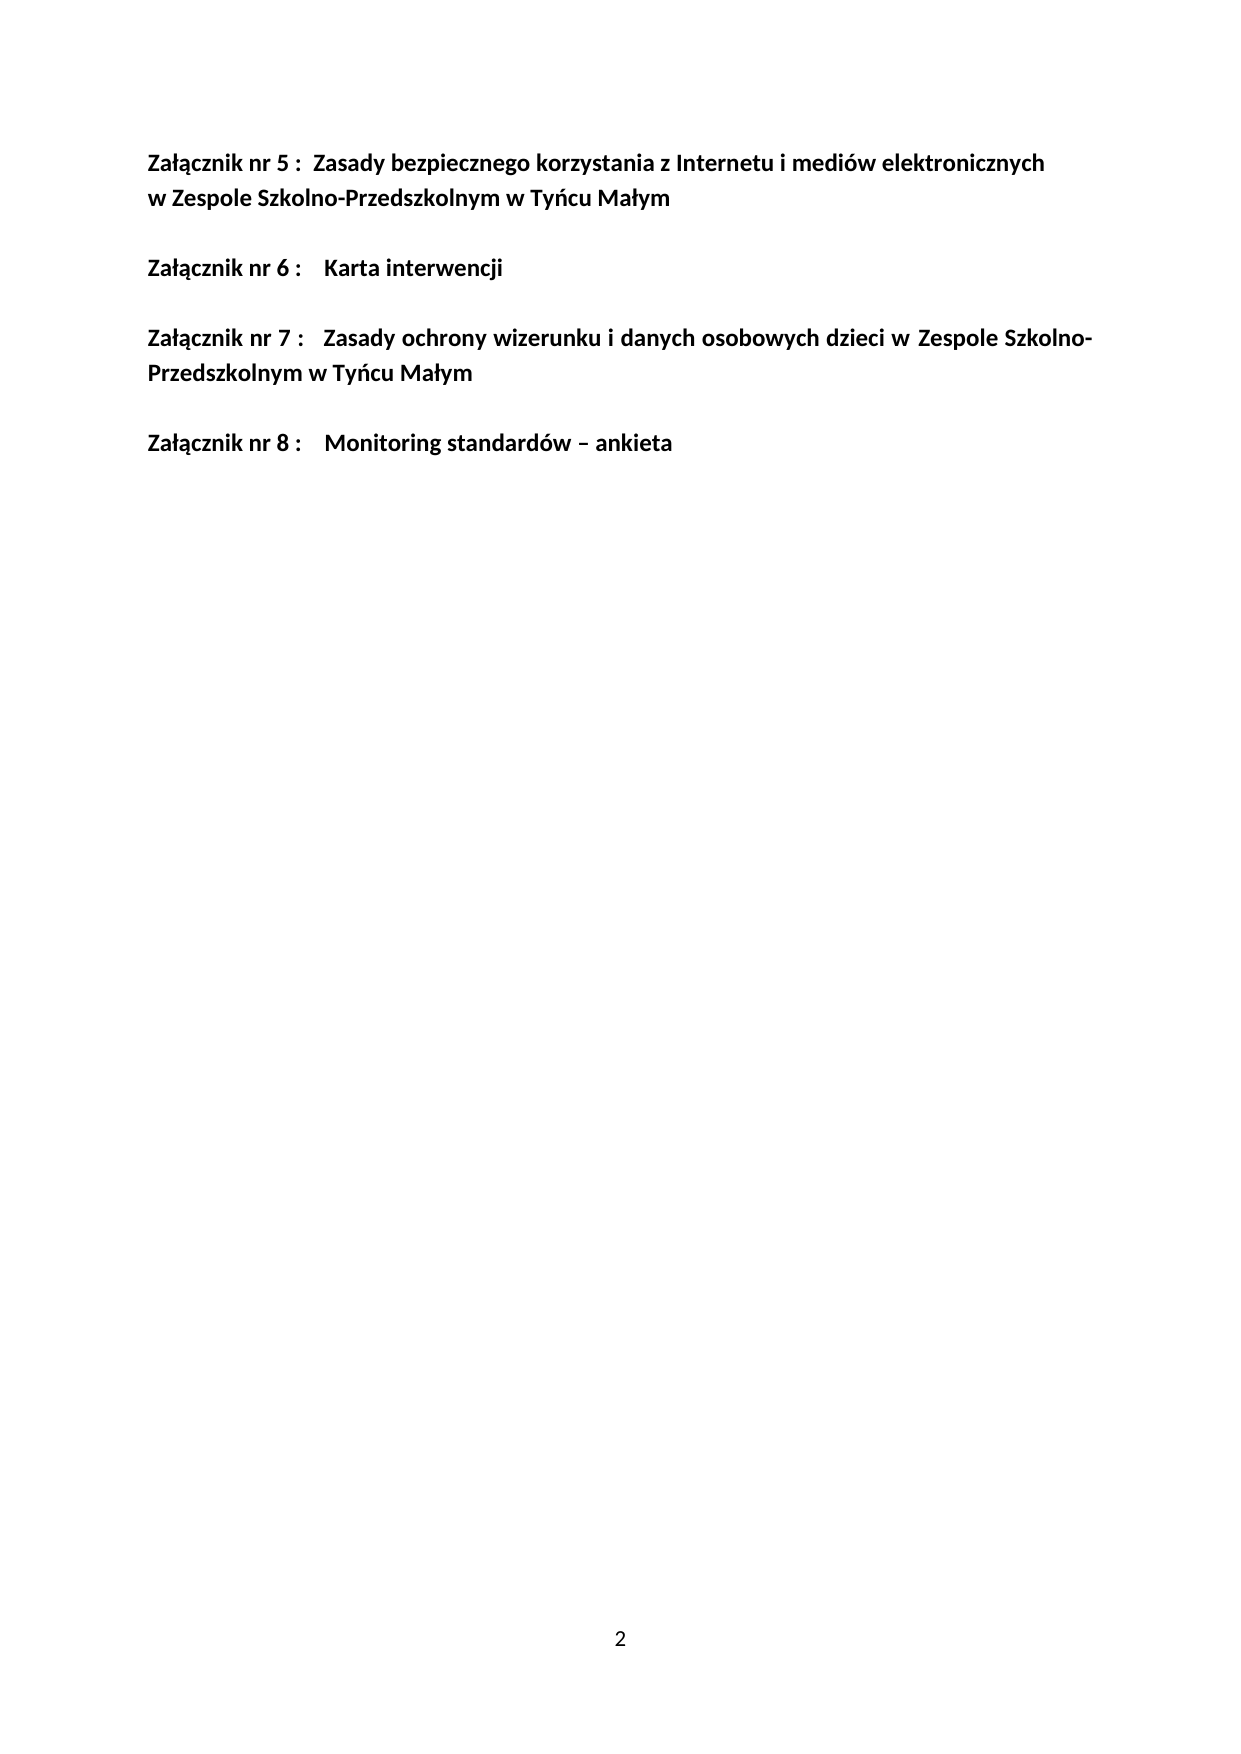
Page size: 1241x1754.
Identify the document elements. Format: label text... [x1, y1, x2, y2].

text Załącznik nr 5 : Zasady bezpiecznego korzystania z Internetu i mediów elektronicznych w Zespole Szkolno-Przedszkolnym w Tyńcu Małym [148, 148, 1093, 213]
text Załącznik nr 7 : Zasady ochrony wizerunku i danych osobowych dzieci w Zespole Szkolno-Przedszkolnym w Tyńcu Małym [148, 323, 1093, 388]
text Załącznik nr 8 : Monitoring standardów – ankieta [148, 428, 1093, 458]
text Załącznik nr 6 : Karta interwencji [148, 253, 1093, 283]
